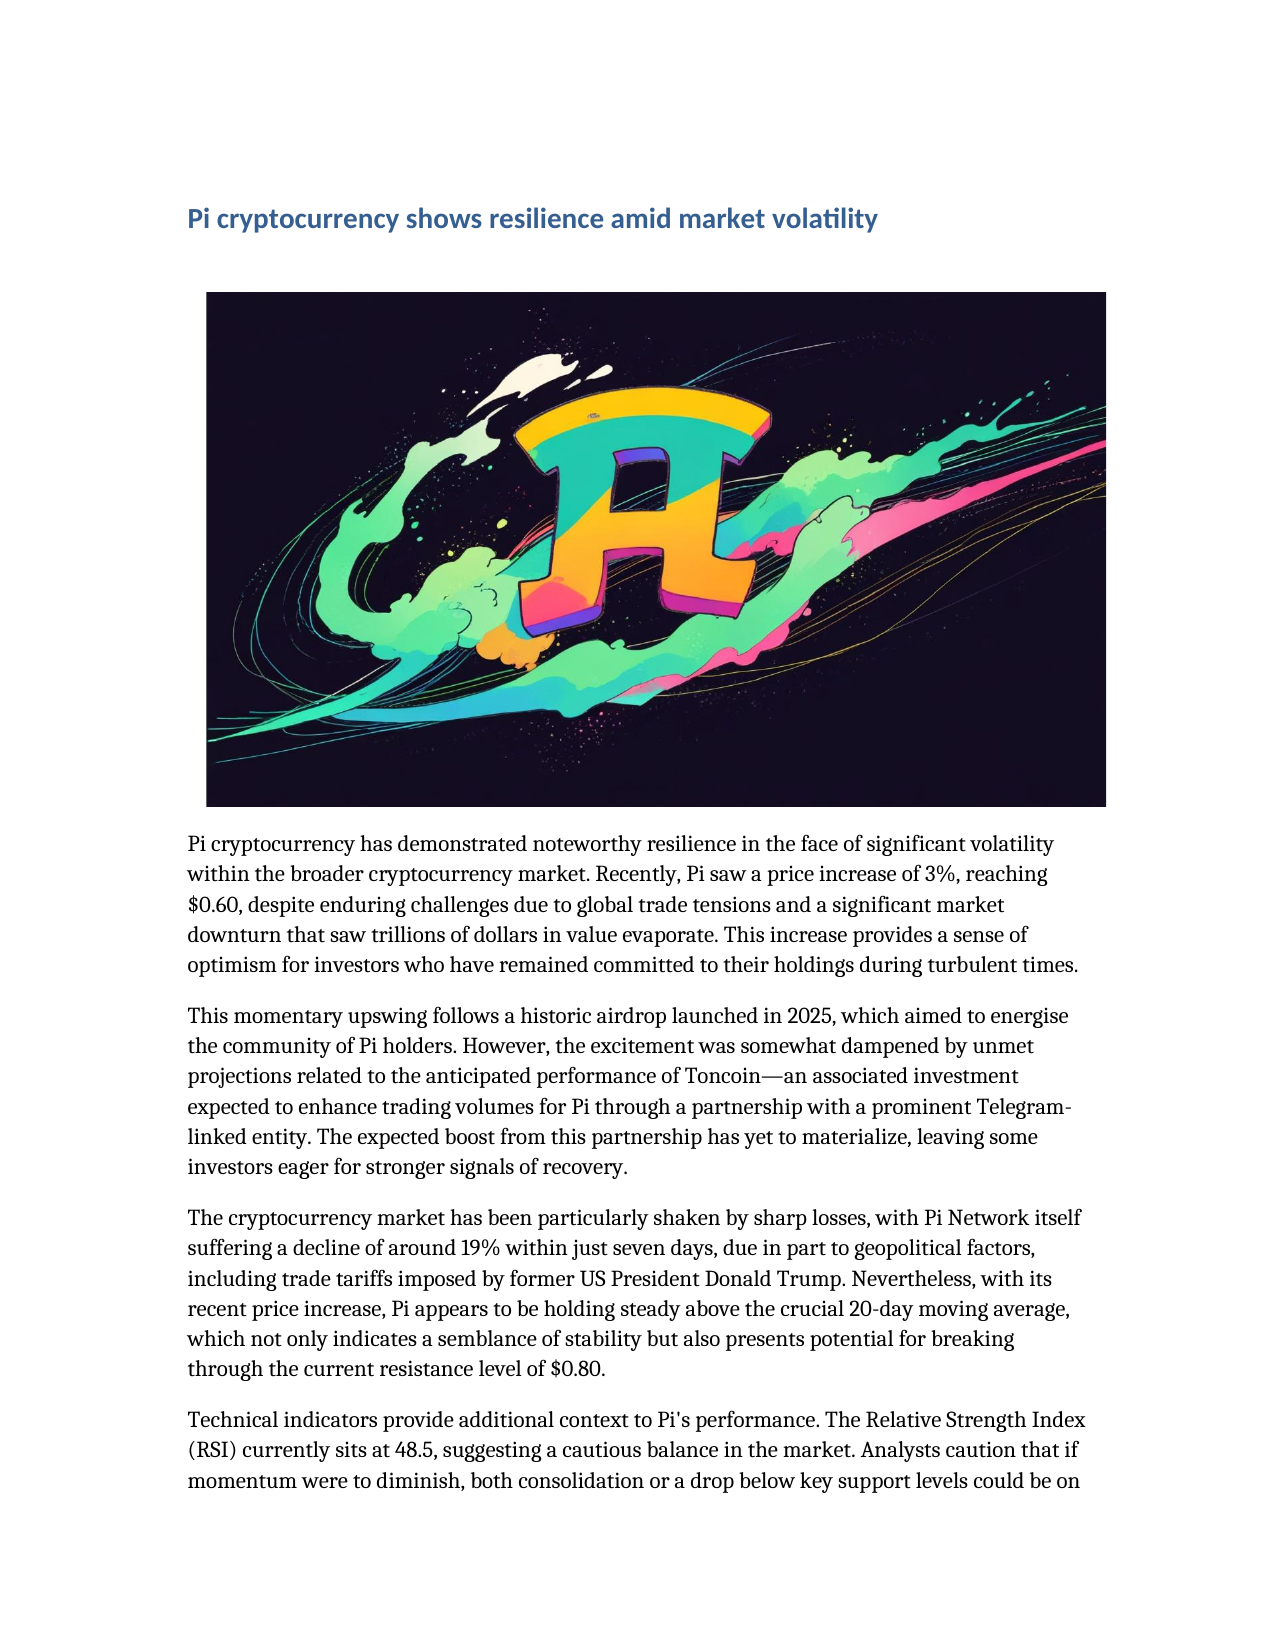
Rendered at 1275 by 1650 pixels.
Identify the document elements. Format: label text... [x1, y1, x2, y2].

text Pi cryptocurrency has demonstrated noteworthy resilience in the face of significant volatility within the broader cryptocurrency market. Recently, Pi saw a price increase of 3%, reaching $0.60, despite enduring challenges due to global trade tensions and a significant market downturn that saw trillions of dollars in value evaporate. This increase provides a sense of optimism for investors who have remained committed to their holdings during turbulent times. [187, 831, 1087, 978]
picture [206, 292, 1107, 807]
subtitle Pi cryptocurrency shows resilience amid market volatility [187, 200, 1087, 236]
text This momentary upswing follows a historic airdrop launched in 2025, which aimed to energise the community of Pi holders. However, the excitement was somewhat dampened by unmet projections related to the anticipated performance of Toncoin—an associated investment expected to enhance trading volumes for Pi through a partnership with a prominent Telegram-linked entity. The expected boost from this partnership has yet to materialize, leaving some investors eager for stronger signals of recovery. [187, 1003, 1087, 1180]
text The cryptocurrency market has been particularly shaken by sharp losses, with Pi Network itself suffering a decline of around 19% within just seven days, due in part to geopolitical factors, including trade tariffs imposed by former US President Donald Trump. Nevertheless, with its recent price increase, Pi appears to be holding steady above the crucial 20-day moving average, which not only indicates a semblance of stability but also presents potential for breaking through the current resistance level of $0.80. [187, 1205, 1087, 1382]
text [187, 1407, 1087, 1494]
